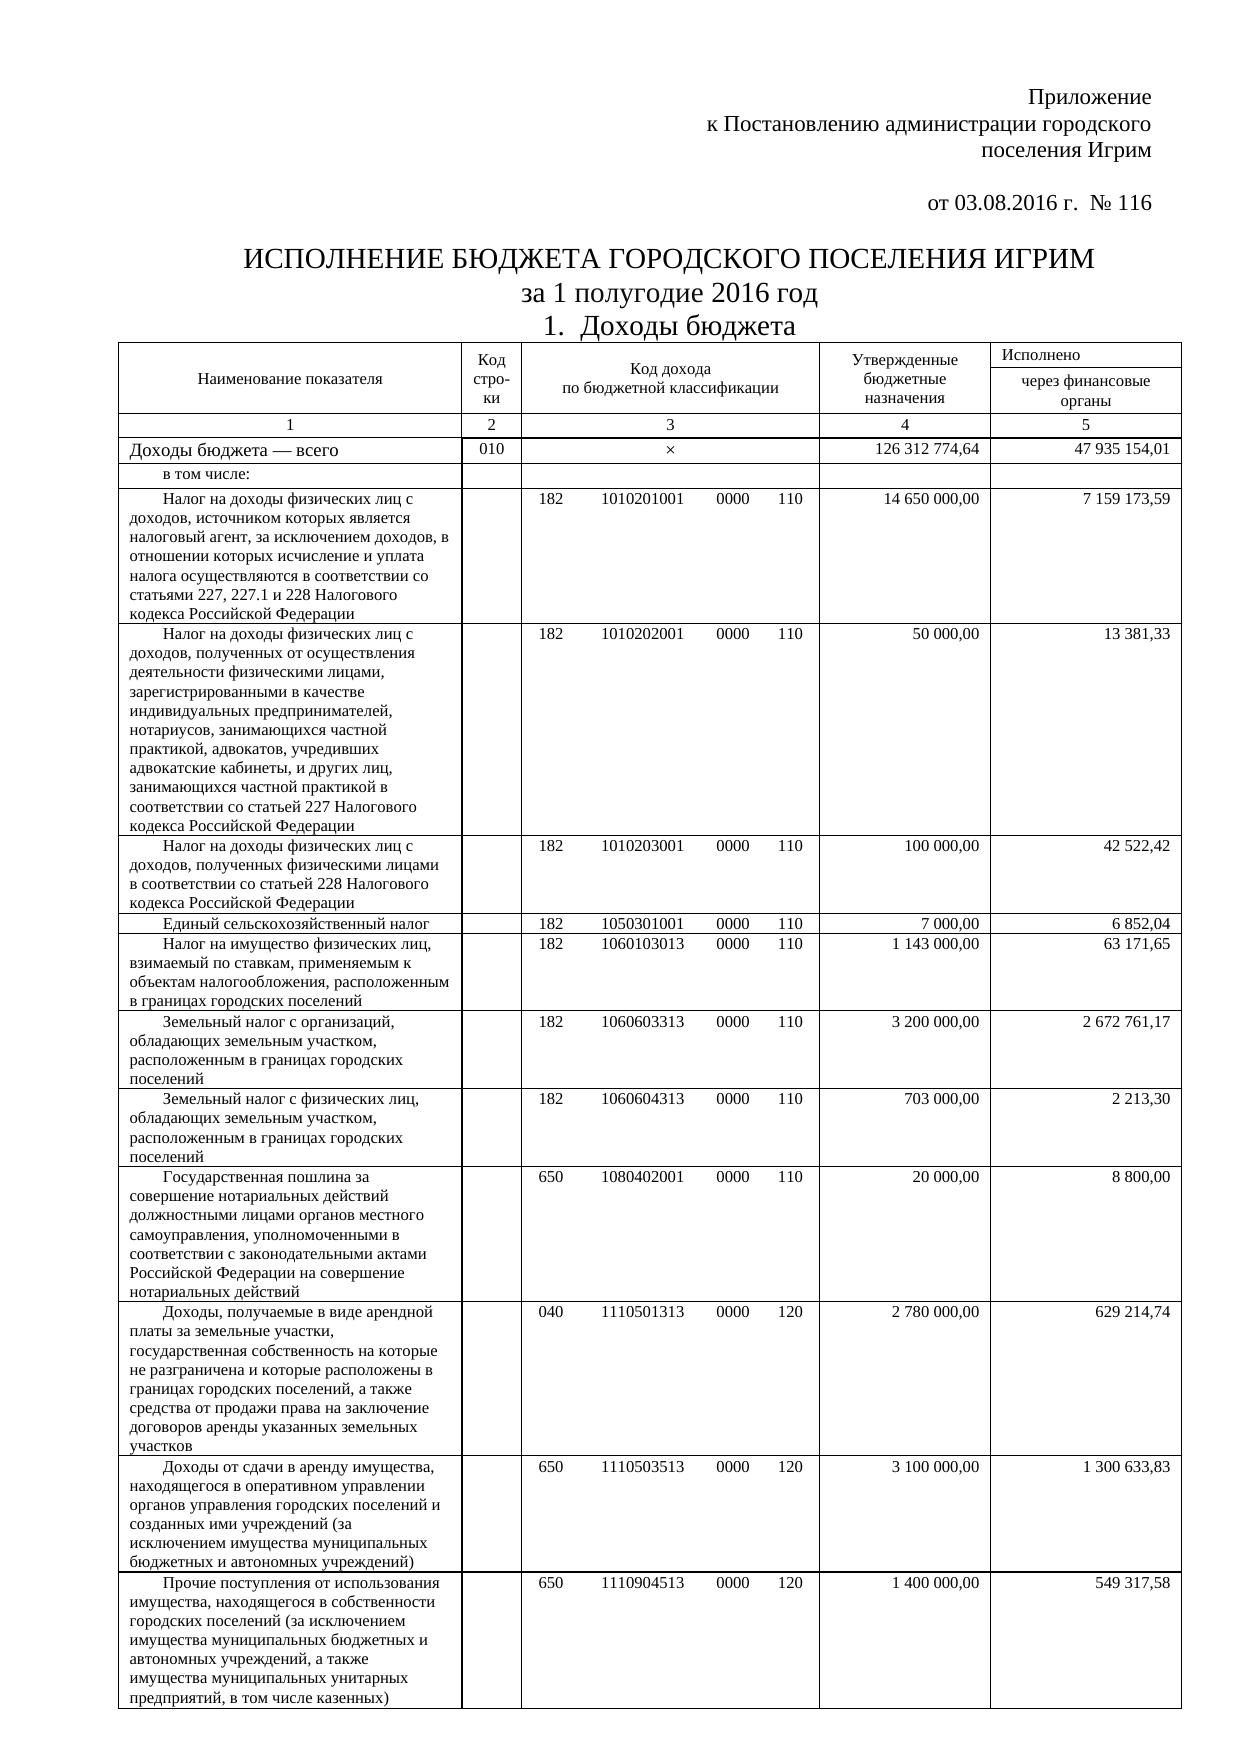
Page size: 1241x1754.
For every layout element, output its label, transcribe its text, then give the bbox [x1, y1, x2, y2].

table_cell 1010202001 [580, 624, 705, 835]
table_cell 703 000,00 [820, 1089, 990, 1166]
text за 1 полугодие 2016 год [187, 275, 1152, 308]
table_cell 110 [761, 934, 819, 1010]
table_cell 120 [761, 1573, 819, 1708]
table_cell 3 [522, 414, 819, 437]
table_cell [991, 464, 1181, 488]
text к Постановлению администрации городского поселения Игрим [693, 109, 1152, 162]
table_header Код стро- ки [462, 343, 521, 413]
table_cell [463, 1573, 521, 1708]
table_cell [463, 934, 521, 1010]
table_cell 8 800,00 [991, 1167, 1181, 1301]
text ИСПОЛНЕНИЕ БЮДЖЕТА ГОРОДСКОГО ПОСЕЛЕНИЯ ИГРИМ [187, 241, 1152, 275]
table_header Наименование показателя [119, 343, 461, 413]
table_cell 126 312 774,64 [820, 439, 990, 463]
table_cell 010 [463, 439, 521, 463]
table_cell 0000 [705, 1089, 761, 1166]
table_cell [463, 1456, 521, 1571]
table_cell 110 [761, 624, 819, 835]
table_cell 110 [761, 489, 819, 623]
table_cell 1110503513 [580, 1456, 705, 1571]
table_cell в том числе: [119, 464, 461, 488]
list Доходы бюджета [187, 308, 1152, 342]
table_cell 182 [522, 914, 580, 933]
table_cell 182 [522, 489, 580, 623]
table_cell 42 522,42 [991, 836, 1181, 912]
table_cell 182 [522, 934, 580, 1010]
table_cell 2 780 000,00 [820, 1302, 990, 1455]
table_cell 2 [462, 414, 521, 437]
table_cell [463, 914, 521, 933]
table_cell 549 317,58 [991, 1573, 1181, 1708]
table_cell Государственная пошлина за совершение нотариальных действий должностными лицами органов местного самоуправления, уполномоченными в соответствии с законодательными актами Российской Федерации на совершение нотариальных действий [119, 1167, 461, 1301]
table_cell 629 214,74 [991, 1302, 1181, 1455]
table_cell 2 213,30 [991, 1089, 1181, 1166]
table_cell Доходы от сдачи в аренду имущества, находящегося в оперативном управлении органов управления городских поселений и созданных ими учреждений (за исключением имущества муниципальных бюджетных и автономных учреждений) [119, 1456, 461, 1571]
table_cell 120 [761, 1456, 819, 1571]
table_cell 0000 [705, 1573, 761, 1708]
table_cell 6 852,04 [991, 914, 1181, 933]
table_cell 14 650 000,00 [820, 489, 990, 623]
table_cell 1060103013 [580, 934, 705, 1010]
table_cell [463, 1302, 521, 1455]
table_cell 650 [522, 1167, 580, 1301]
table_cell 110 [761, 1011, 819, 1088]
table_cell 1 300 633,83 [991, 1456, 1181, 1571]
table_cell [463, 489, 521, 623]
table_cell 0000 [705, 1011, 761, 1088]
table_cell 50 000,00 [820, 624, 990, 835]
table_cell 110 [761, 1089, 819, 1166]
table_cell 0000 [705, 489, 761, 623]
table_cell Налог на имущество физических лиц, взимаемый по ставкам, применяемым к объектам налогообложения, расположенным в границах городских поселений [119, 934, 461, 1010]
table_cell 0000 [705, 1167, 761, 1301]
table_cell [463, 1011, 521, 1088]
table_cell Единый сельскохозяйственный налог [119, 914, 461, 933]
table_cell 1110904513 [580, 1573, 705, 1708]
table_cell 182 [522, 1011, 580, 1088]
table_cell 1050301001 [580, 914, 705, 933]
table_cell 7 159 173,59 [991, 489, 1181, 623]
table_cell 110 [761, 914, 819, 933]
table_cell 20 000,00 [820, 1167, 990, 1301]
table_cell 7 000,00 [820, 914, 990, 933]
table_cell Земельный налог с организаций, обладающих земельным участком, расположенным в границах городских поселений [119, 1011, 461, 1088]
table_cell 182 [522, 624, 580, 835]
table_cell 1060603313 [580, 1011, 705, 1088]
table_cell 5 [991, 414, 1181, 437]
table_cell Доходы бюджета — всего [119, 438, 461, 463]
table_cell [463, 464, 521, 488]
table_cell [463, 1089, 521, 1166]
table_header Код дохода по бюджетной классификации [522, 343, 819, 413]
table_cell 4 [820, 414, 990, 437]
table_cell [463, 1167, 521, 1301]
table_cell через финансовые органы [991, 368, 1181, 413]
table_cell 3 200 000,00 [820, 1011, 990, 1088]
table_cell Прочие поступления от использования имущества, находящегося в собственности городских поселений (за исключением имущества муниципальных бюджетных и автономных учреждений, а также имущества муниципальных унитарных предприятий, в том числе казенных) [119, 1573, 461, 1708]
table_cell 120 [761, 1302, 819, 1455]
table_cell Земельный налог с физических лиц, обладающих земельным участком, расположенным в границах городских поселений [119, 1089, 461, 1166]
table_cell × [522, 439, 819, 463]
table_cell 47 935 154,01 [991, 439, 1181, 463]
table_cell 0000 [705, 624, 761, 835]
table_cell 1010203001 [580, 836, 705, 912]
table_cell 182 [522, 836, 580, 912]
table_cell Налог на доходы физических лиц с доходов, источником которых является налоговый агент, за исключением доходов, в отношении которых исчисление и уплата налога осуществляются в соответствии со статьями 227, 227.1 и 228 Налогового кодекса Российской Федерации [119, 489, 461, 623]
table_cell 110 [761, 836, 819, 912]
table_cell [463, 624, 521, 835]
table_cell 1010201001 [580, 489, 705, 623]
table_cell 1110501313 [580, 1302, 705, 1455]
table_cell 650 [522, 1573, 580, 1708]
table_cell 1080402001 [580, 1167, 705, 1301]
table_cell 63 171,65 [991, 934, 1181, 1010]
table_cell 0000 [705, 914, 761, 933]
table_cell 3 100 000,00 [820, 1456, 990, 1571]
table_cell 0000 [705, 1456, 761, 1571]
table_cell 1 143 000,00 [820, 934, 990, 1010]
table_cell 182 [522, 1089, 580, 1166]
table_cell Налог на доходы физических лиц с доходов, полученных от осуществления деятельности физическими лицами, зарегистрированными в качестве индивидуальных предпринимателей, нотариусов, занимающихся частной практикой, адвокатов, учредивших адвокатские кабинеты, и других лиц, занимающихся частной практикой в соответствии со статьей 227 Налогового кодекса Российской Федерации [119, 624, 461, 835]
table_cell Налог на доходы физических лиц с доходов, полученных физическими лицами в соответствии со статьей 228 Налогового кодекса Российской Федерации [119, 836, 461, 912]
table_cell [463, 836, 521, 912]
table_cell 0000 [705, 836, 761, 912]
table_cell [820, 464, 990, 488]
table_cell 1060604313 [580, 1089, 705, 1166]
table_cell 1 [119, 414, 461, 437]
table_cell Доходы, получаемые в виде арендной платы за земельные участки, государственная собственность на которые не разграничена и которые расположены в границах городских поселений, а также средства от продажи права на заключение договоров аренды указанных земельных участков [119, 1302, 461, 1455]
table_cell 0000 [705, 934, 761, 1010]
table_cell 110 [761, 1167, 819, 1301]
table_cell 0000 [705, 1302, 761, 1455]
text Приложение [693, 83, 1152, 109]
table_cell 040 [522, 1302, 580, 1455]
table_header Исполнено [991, 343, 1181, 367]
table_cell 650 [522, 1456, 580, 1571]
table_cell 100 000,00 [820, 836, 990, 912]
table_cell [522, 464, 819, 488]
table_cell 1 400 000,00 [820, 1573, 990, 1708]
table_cell 2 672 761,17 [991, 1011, 1181, 1088]
table_cell 13 381,33 [991, 624, 1181, 835]
text от 03.08.2016 г. № 116 [693, 189, 1152, 215]
table_header Утвержденные бюджетные назначения [820, 343, 990, 413]
